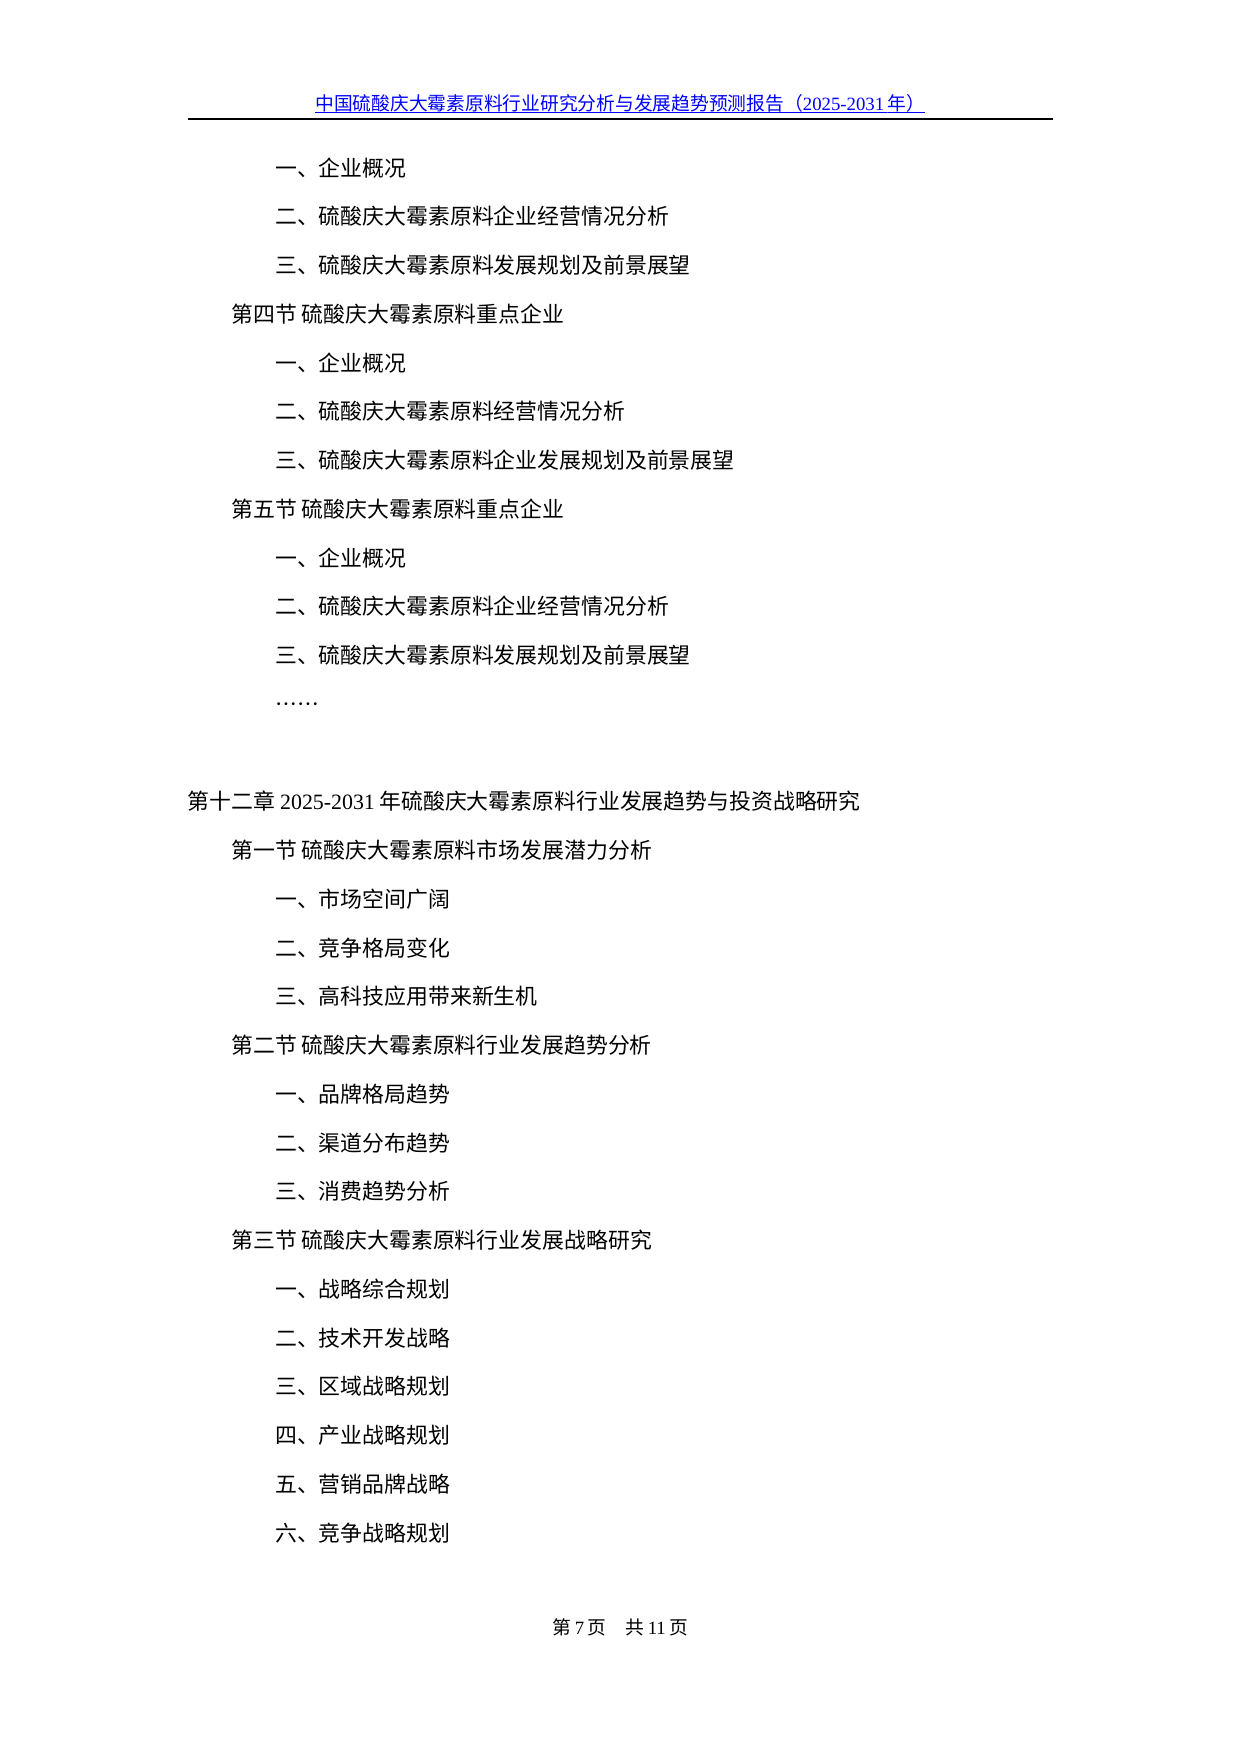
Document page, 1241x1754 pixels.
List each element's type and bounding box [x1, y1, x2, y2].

text [187, 150, 1053, 1548]
